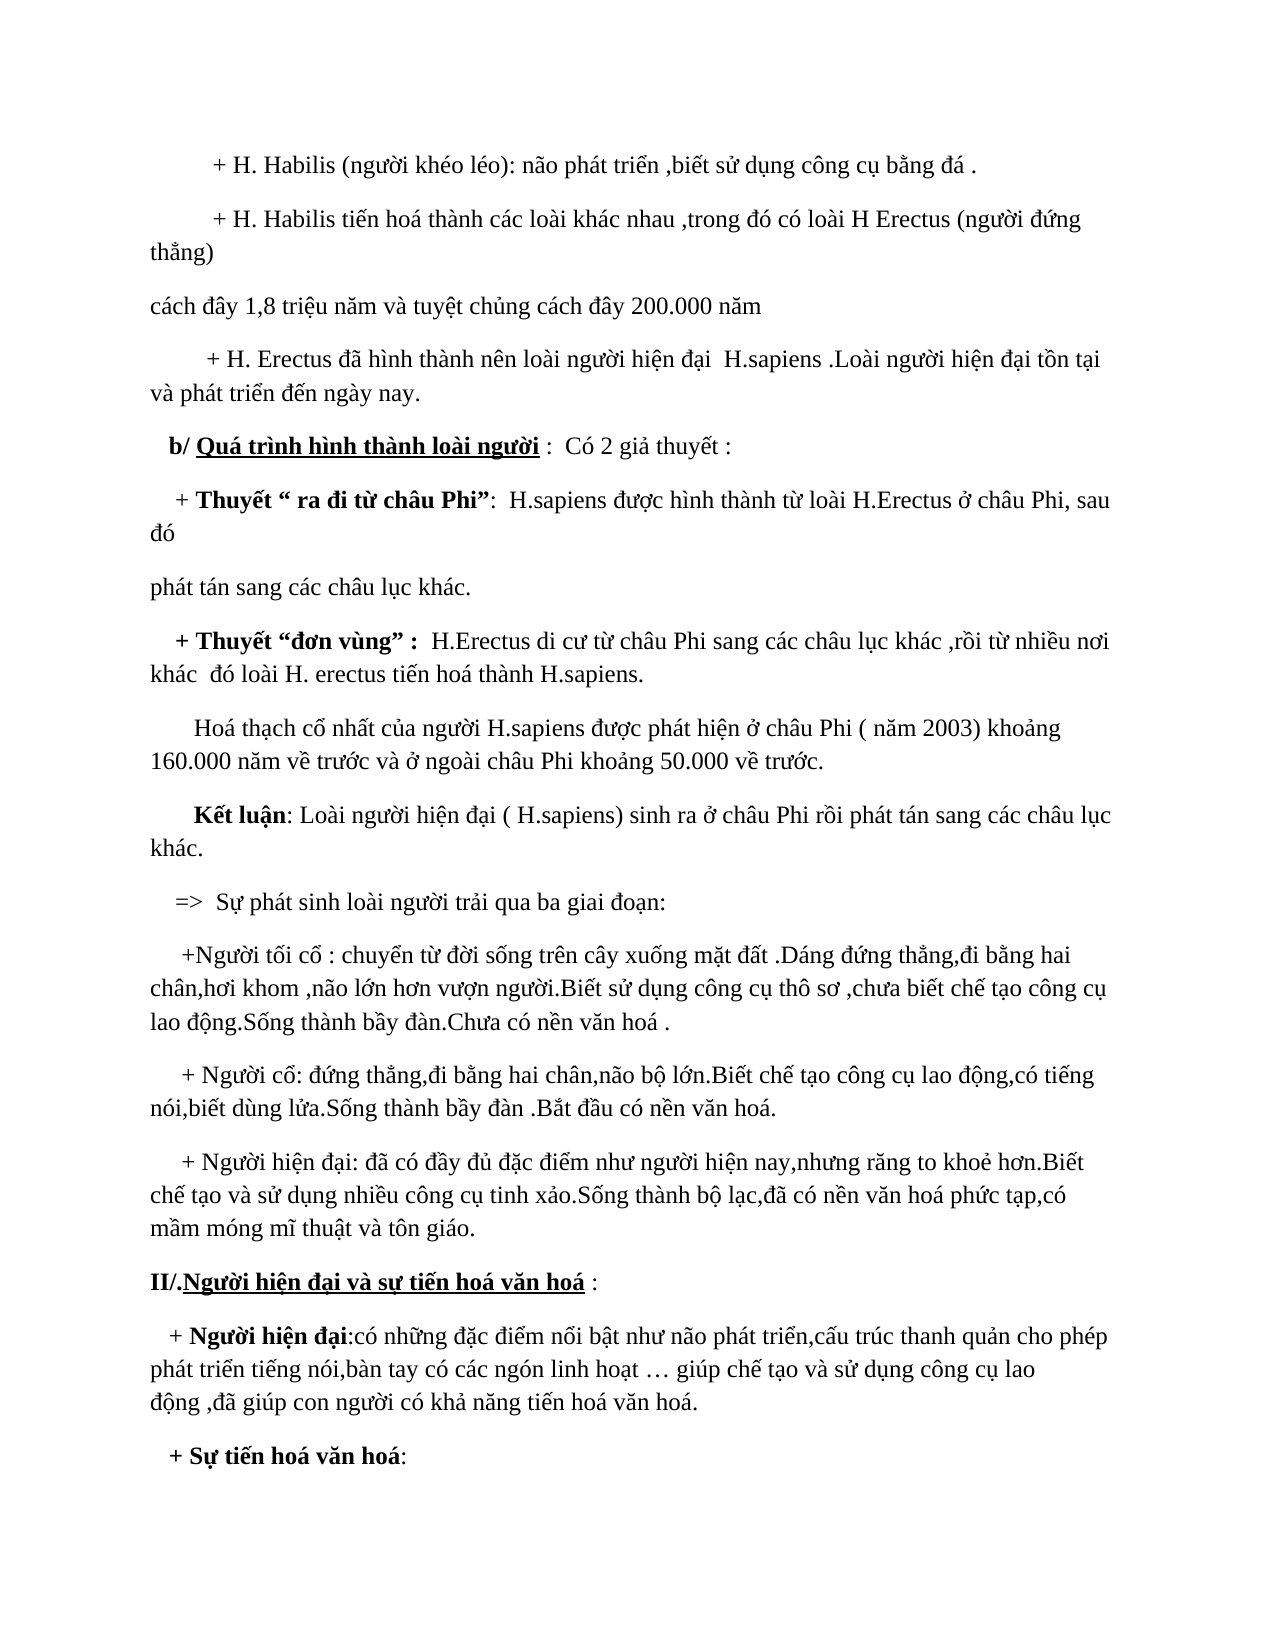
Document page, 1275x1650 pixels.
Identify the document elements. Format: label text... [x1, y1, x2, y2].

text + Sự tiến hoá văn hoá: [150, 1441, 1119, 1470]
text cách đây 1,8 triệu năm và tuyệt chủng cách đây 200.000 năm [150, 291, 1119, 319]
text => Sự phát sinh loài người trải qua ba giai đoạn: [150, 887, 1119, 915]
text + Người cổ: đứng thẳng,đi bằng hai chân,não bộ lớn.Biết chế tạo công cụ lao động,có tiếng nói,biết dùng lửa.Sống thành bầy đàn .Bắt đầu có nền văn hoá. [150, 1060, 1119, 1122]
text + Người hiện đại:có những đặc điểm nổi bật như não phát triển,cấu trúc thanh quản cho phép phát triển tiếng nói,bàn tay có các ngón linh hoạt … giúp chế tạo và sử dụng công cụ lao động ,đã giúp con người có khả năng tiến hoá văn hoá. [150, 1321, 1119, 1416]
text phát tán sang các châu lục khác. [150, 572, 1119, 601]
text Hoá thạch cổ nhất của người H.sapiens được phát hiện ở châu Phi ( năm 2003) khoảng 160.000 năm về trước và ở ngoài châu Phi khoảng 50.000 về trước. [150, 713, 1119, 775]
text II/.Người hiện đại và sự tiến hoá văn hoá : [150, 1267, 1119, 1296]
text + Thuyết “đơn vùng” : H.Erectus di cư từ châu Phi sang các châu lục khác ,rồi từ nhiều nơi khác đó loài H. erectus tiến hoá thành H.sapiens. [150, 626, 1119, 688]
text + H. Habilis tiến hoá thành các loài khác nhau ,trong đó có loài H Erectus (người đứng thẳng) [150, 204, 1119, 266]
text b/ Quá trình hình thành loài người : Có 2 giả thuyết : [150, 431, 1119, 460]
text +Người tối cổ : chuyển từ đời sống trên cây xuống mặt đất .Dáng đứng thẳng,đi bằng hai chân,hơi khom ,não lớn hơn vượn người.Biết sử dụng công cụ thô sơ ,chưa biết chế tạo công cụ lao động.Sống thành bầy đàn.Chưa có nền văn hoá . [150, 941, 1119, 1035]
text Kết luận: Loài người hiện đại ( H.sapiens) sinh ra ở châu Phi rồi phát tán sang các châu lục khác. [150, 800, 1119, 862]
text + H. Habilis (người khéo léo): não phát triển ,biết sử dụng công cụ bằng đá . [150, 150, 1119, 179]
text + Thuyết “ ra đi từ châu Phi”: H.sapiens được hình thành từ loài H.Erectus ở châu Phi, sau đó [150, 485, 1119, 547]
text + Người hiện đại: đã có đầy đủ đặc điểm như người hiện nay,nhưng răng to khoẻ hơn.Biết chế tạo và sử dụng nhiều công cụ tinh xảo.Sống thành bộ lạc,đã có nền văn hoá phức tạp,có mầm móng mĩ thuật và tôn giáo. [150, 1147, 1119, 1242]
text + H. Erectus đã hình thành nên loài người hiện đại H.sapiens .Loài người hiện đại tồn tại và phát triển đến ngày nay. [150, 344, 1119, 406]
